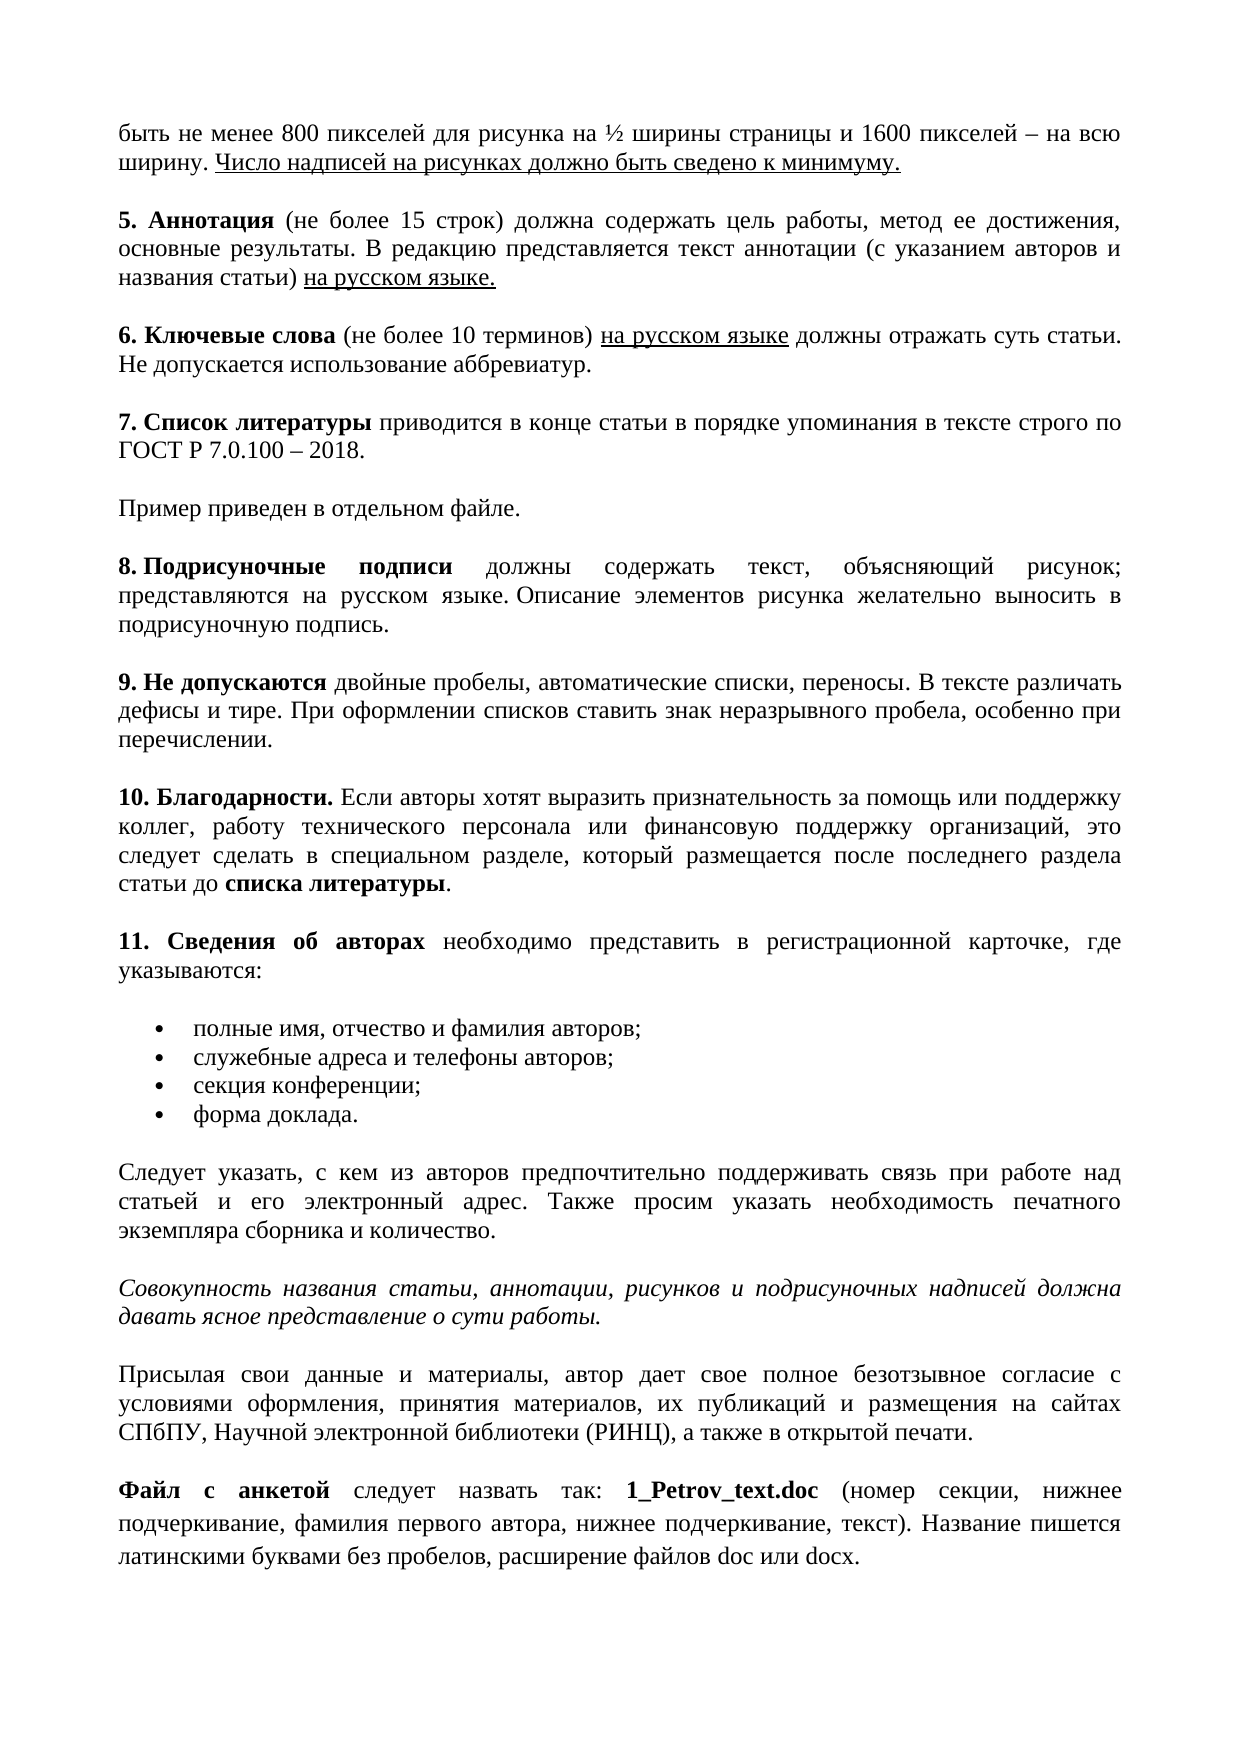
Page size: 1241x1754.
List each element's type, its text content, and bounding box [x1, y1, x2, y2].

text Совокупность названия статьи, аннотации, рисунков и подрисуночных надписей должна давать ясное представление о сути работы. [118, 1273, 1122, 1330]
text 6. Ключевые слова (не более 10 терминов) на русском языке должны отражать суть статьи. Не допускается использование аббревиатур. [118, 320, 1122, 378]
text 10. Благодарности. Если авторы хотят выразить признательность за помощь или поддержку коллег, работу технического персонала или финансовую поддержку организаций, это следует сделать в специальном разделе, который размещается после последнего раздела статьи до списка литературы. [118, 782, 1122, 897]
text 9. Не допускаются двойные пробелы, автоматические списки, переносы. В тексте различать дефисы и тире. При оформлении списков ставить знак неразрывного пробела, особенно при перечислении. [118, 667, 1122, 753]
text 5. Аннотация (не более 15 строк) должна содержать цель работы, метод ее достижения, основные результаты. В редакцию представляется текст аннотации (с указанием авторов и названия статьи) на русском языке. [118, 205, 1122, 291]
list форма доклада. [156, 1099, 1122, 1128]
list служебные адреса и телефоны авторов; [156, 1042, 1122, 1071]
text 8. Подрисуночные подписи должны содержать текст, объясняющий рисунок; представляются на русском языке. Описание элементов рисунка желательно выносить в подрисуночную подпись. [118, 551, 1122, 638]
text Присылая свои данные и материалы, автор дает свое полное безотзывное согласие с условиями оформления, принятия материалов, их публикаций и размещения на сайтах СПбПУ, Научной электронной библиотеки (РИНЦ), а также в открытой печати. [118, 1359, 1122, 1446]
text Следует указать, с кем из авторов предпочтительно поддерживать связь при работе над статьей и его электронный адрес. Также просим указать необходимость печатного экземпляра сборника и количество. [118, 1157, 1122, 1243]
text 11. Сведения об авторах необходимо представить в регистрационной карточке, где указываются: [118, 926, 1122, 984]
text Пример приведен в отдельном файле. [118, 493, 1122, 522]
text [118, 118, 1122, 176]
list полные имя, отчество и фамилия авторов; [156, 1013, 1122, 1042]
text Файл с анкетой следует назвать так: 1_Petrov_text.doc (номер секции, нижнее подчеркивание, фамилия первого автора, нижнее подчеркивание, текст). Название пишется латинскими буквами без пробелов, расширение файлов doc или docx. [118, 1475, 1122, 1569]
list секция конференции; [156, 1071, 1122, 1099]
text 7. Список литературы приводится в конце статьи в порядке упоминания в тексте строго по ГОСТ Р 7.0.100 – 2018. [118, 407, 1122, 464]
